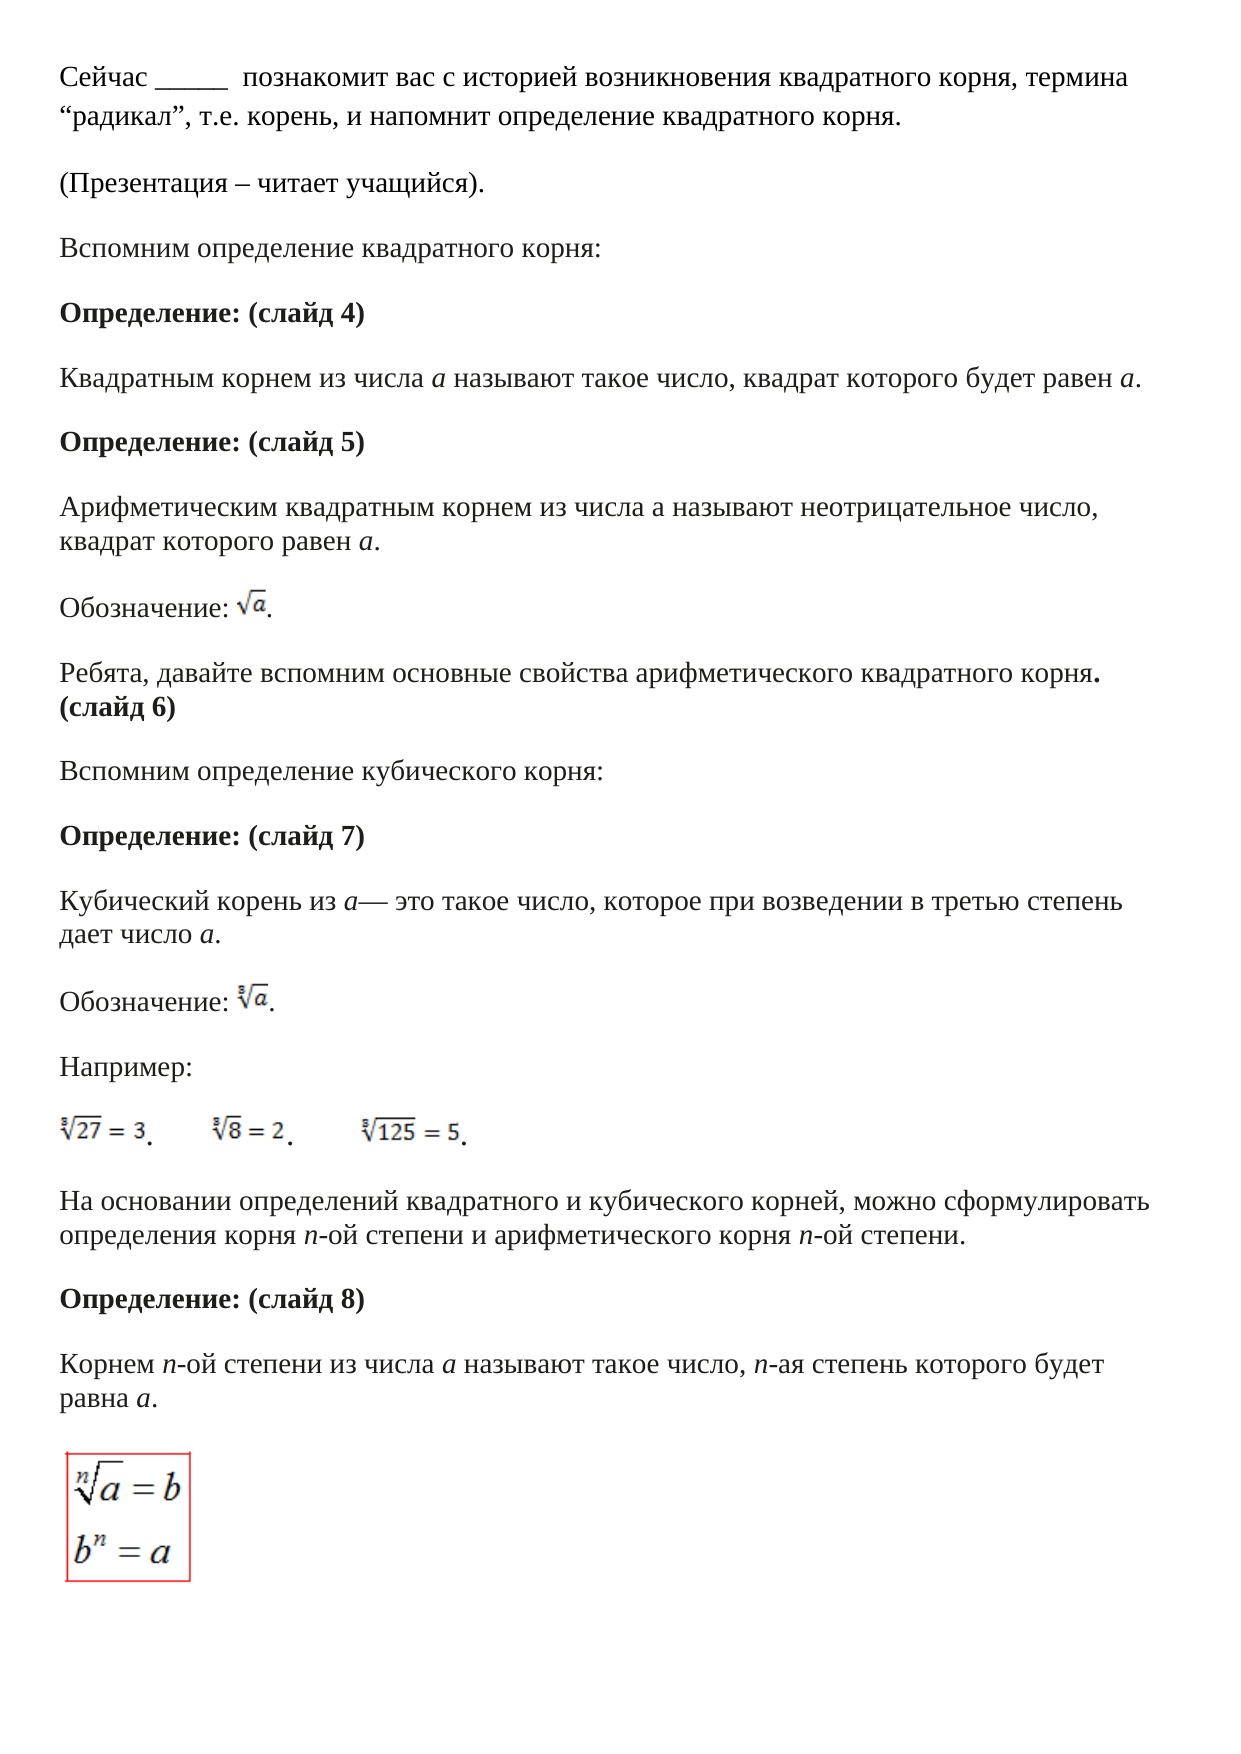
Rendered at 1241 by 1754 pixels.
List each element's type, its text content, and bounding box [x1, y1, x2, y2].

text Арифметическим квадратным корнем из числа а называют неотрицательное число, квадрат которого равен а. [59, 489, 1167, 556]
text Обозначение: . [59, 981, 1167, 1018]
text Кубический корень из а— это такое число, которое при возведении в третью степень дает число а. [59, 883, 1167, 950]
text На основании определений квадратного и кубического корней, можно сформулировать определения корня n-ой степени и арифметического корня n-ой степени. [59, 1183, 1167, 1250]
text Ребята, давайте вспомним основные свойства арифметического квадратного корня.(слайд 6) [59, 655, 1167, 722]
picture [236, 981, 269, 1012]
text Определение: (слайд 4) [59, 295, 1167, 328]
text Например: [59, 1049, 1167, 1082]
text Определение: (слайд 5) [59, 424, 1167, 458]
text Корнем n-ой степени из числа a называют такое число, n-ая степень которого будет равна a. [59, 1346, 1167, 1413]
picture [59, 1113, 146, 1145]
text Сейчас _____ познакомит вас с историей возникновения квадратного корня, термина “радикал”, т.е. корень, и напомнит определение квадратного корня. [59, 59, 1167, 131]
picture [59, 1444, 202, 1590]
text . . . [59, 1114, 1167, 1152]
text Вспомним определение кубического корня: [59, 753, 1167, 787]
picture [360, 1113, 460, 1145]
text Обозначение: . [59, 588, 1167, 624]
text Определение: (слайд 7) [59, 818, 1167, 852]
text (Презентация – читает учащийся). [59, 165, 1167, 199]
picture [236, 587, 266, 618]
text Определение: (слайд 8) [59, 1282, 1167, 1315]
picture [212, 1113, 286, 1145]
text Вспомним определение квадратного корня: [59, 230, 1167, 264]
text Квадратным корнем из числа a называют такое число, квадрат которого будет равен a. [59, 360, 1167, 393]
